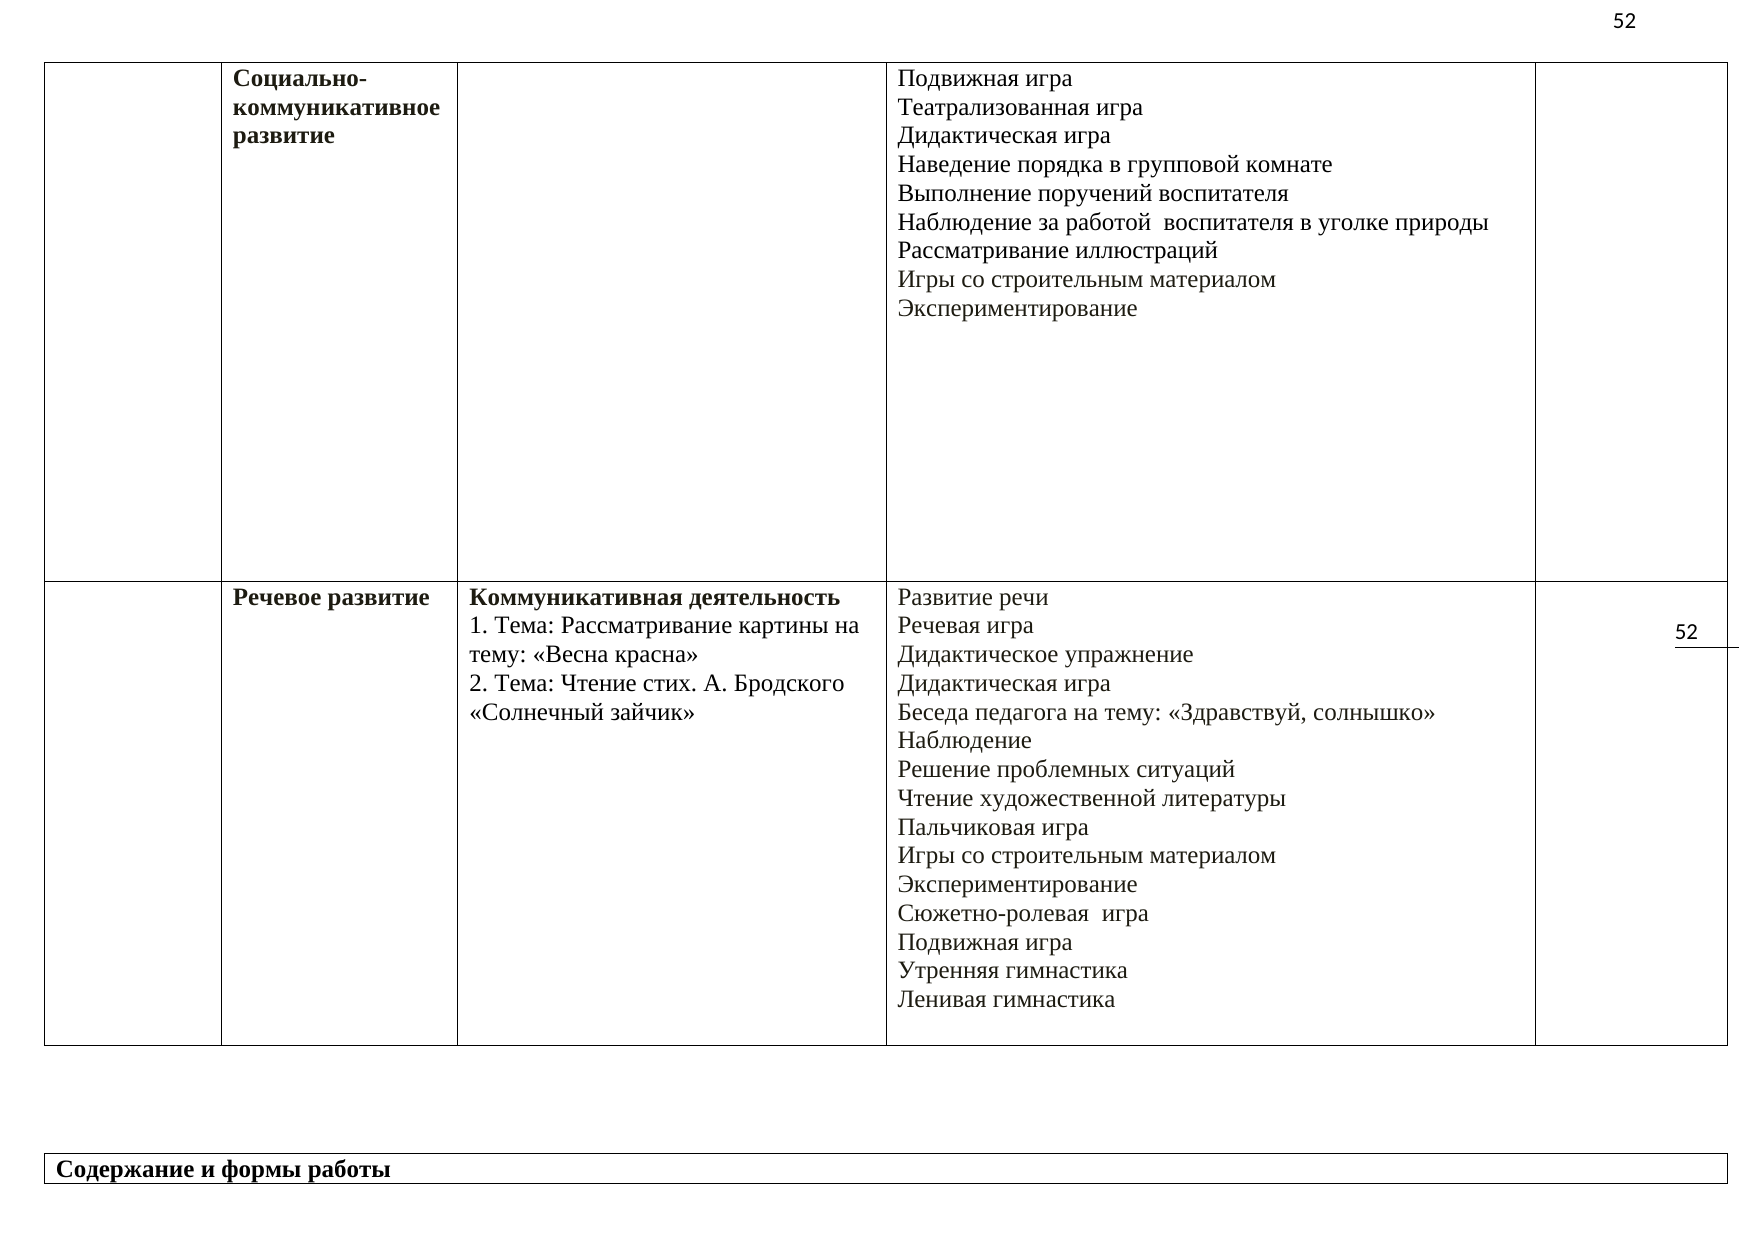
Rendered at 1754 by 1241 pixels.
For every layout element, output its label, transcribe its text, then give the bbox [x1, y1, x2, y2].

table_cell Развитие речи Речевая игра Дидактическое упражнение Дидактическая игра Беседа педагога на тему: «Здравствуй, солнышко» Наблюдение Решение проблемных ситуаций Чтение художественной литературы Пальчиковая игра Игры со строительным материалом Экспериментирование Сюжетно-ролевая игра Подвижная игра Утренняя гимнастика Ленивая гимнастика [887, 582, 1535, 1044]
table_cell [1536, 63, 1727, 581]
table_cell [458, 63, 886, 581]
table_cell Речевое развитие [222, 582, 457, 1044]
table_cell [45, 582, 221, 1044]
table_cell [222, 63, 457, 581]
table_cell Коммуникативная деятельность 1. Тема: Рассматривание картины на тему: «Весна красна» 2. Тема: Чтение стих. А. Бродского «Солнечный зайчик» [458, 582, 886, 1044]
table_header Содержание и формы работы [45, 1154, 1727, 1183]
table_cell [887, 63, 1535, 581]
table_cell [1536, 582, 1727, 1044]
